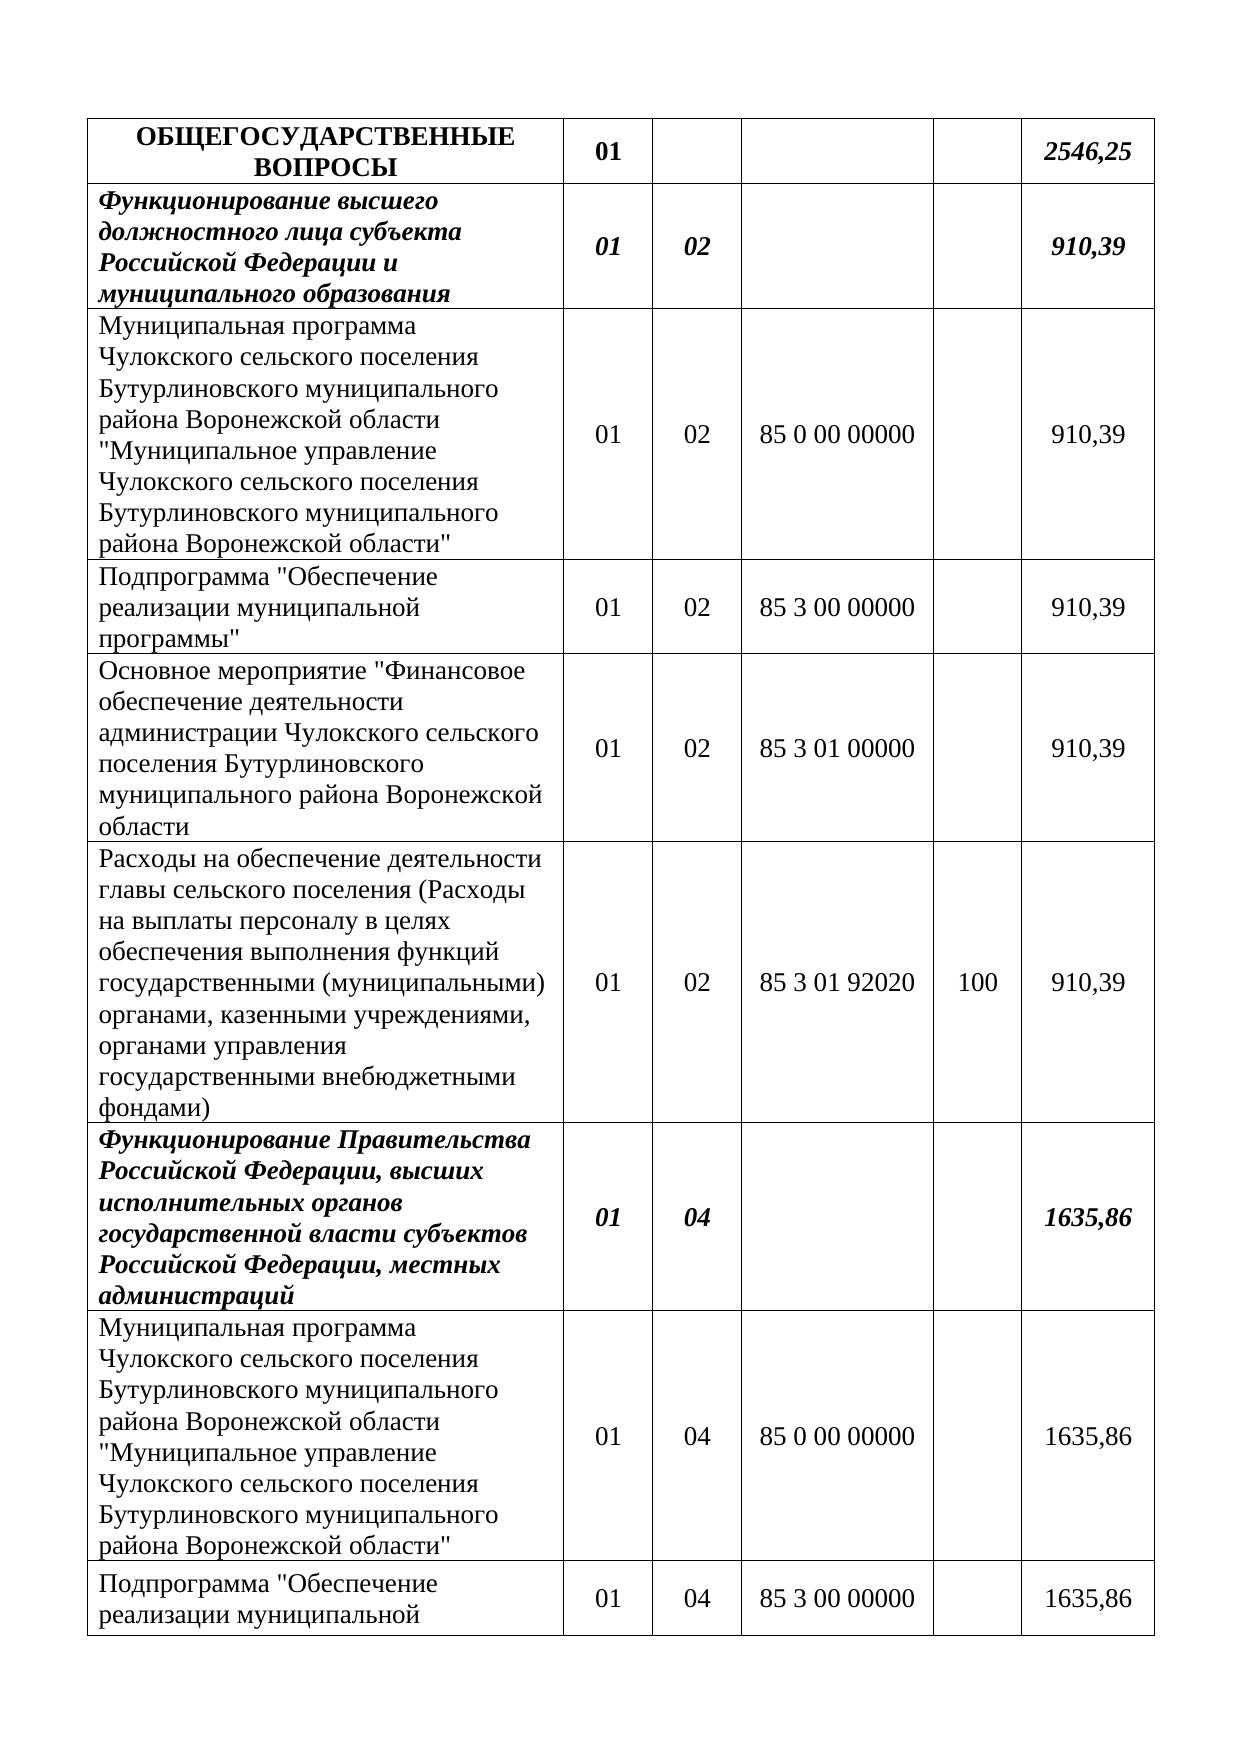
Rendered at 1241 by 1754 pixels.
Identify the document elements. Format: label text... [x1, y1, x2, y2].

table_cell 1635,86 [1022, 1561, 1154, 1635]
table_cell Муниципальная программа Чулокского сельского поселения Бутурлиновского муниципального района Воронежской области "Муниципальное управление Чулокского сельского поселения Бутурлиновского муниципального района Воронежской области" [88, 309, 563, 558]
table_cell 01 [564, 842, 652, 1122]
table_cell 910,39 [1022, 309, 1154, 558]
table_cell 01 [564, 309, 652, 558]
table_cell 01 [564, 560, 652, 653]
table_cell 04 [653, 1561, 741, 1635]
table_cell 01 [564, 1561, 652, 1635]
table_cell 02 [653, 309, 741, 558]
table_cell 85 3 01 00000 [742, 654, 933, 841]
table_cell 910,39 [1022, 184, 1154, 308]
table_cell Подпрограмма "Обеспечение реализации муниципальной программы" [88, 560, 563, 653]
table_cell 1635,86 [1022, 1123, 1154, 1310]
table_cell Основное мероприятие "Финансовое обеспечение деятельности администрации Чулокского сельского поселения Бутурлиновского муниципального района Воронежской области [88, 654, 563, 841]
table_cell 2546,25 [1022, 119, 1154, 183]
table_cell 85 0 00 00000 [742, 309, 933, 558]
table_cell 04 [653, 1123, 741, 1310]
table_cell 01 [564, 184, 652, 308]
table_cell 04 [653, 1311, 741, 1560]
table_cell 910,39 [1022, 654, 1154, 841]
table_cell [934, 654, 1021, 841]
table_cell [742, 184, 933, 308]
table_cell 85 3 01 92020 [742, 842, 933, 1122]
table_cell Функционирование Правительства Российской Федерации, высших исполнительных органов государственной власти субъектов Российской Федерации, местных администраций [88, 1123, 563, 1310]
table_cell 02 [653, 184, 741, 308]
table_cell Муниципальная программа Чулокского сельского поселения Бутурлиновского муниципального района Воронежской области "Муниципальное управление Чулокского сельского поселения Бутурлиновского муниципального района Воронежской области" [88, 1311, 563, 1560]
table_cell 02 [653, 560, 741, 653]
table_cell 01 [564, 119, 652, 183]
table_cell 02 [653, 842, 741, 1122]
table_cell [934, 1561, 1021, 1635]
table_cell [88, 1561, 563, 1635]
table_cell 910,39 [1022, 560, 1154, 653]
table_cell 85 3 00 00000 [742, 560, 933, 653]
table_cell 01 [564, 1311, 652, 1560]
table_cell 910,39 [1022, 842, 1154, 1122]
table_cell 02 [653, 654, 741, 841]
table_cell [934, 560, 1021, 653]
table_cell [934, 1123, 1021, 1310]
table_cell 1635,86 [1022, 1311, 1154, 1560]
table_cell Расходы на обеспечение деятельности главы сельского поселения (Расходы на выплаты персоналу в целях обеспечения выполнения функций государственными (муниципальными) органами, казенными учреждениями, органами управления государственными внебюджетными фондами) [88, 842, 563, 1122]
table_cell ОБЩЕГОСУДАРСТВЕННЫЕ ВОПРОСЫ [88, 119, 563, 183]
table_cell 85 0 00 00000 [742, 1311, 933, 1560]
table_cell [934, 184, 1021, 308]
table_cell [653, 119, 741, 183]
table_cell 01 [564, 1123, 652, 1310]
table_cell [742, 1123, 933, 1310]
table_cell 85 3 00 00000 [742, 1561, 933, 1635]
table_cell [934, 309, 1021, 558]
table_cell [742, 119, 933, 183]
table_cell [934, 119, 1021, 183]
table_cell [934, 1311, 1021, 1560]
table_cell 100 [934, 842, 1021, 1122]
table_cell Функционирование высшего должностного лица субъекта Российской Федерации и муниципального образования [88, 184, 563, 308]
table_cell 01 [564, 654, 652, 841]
